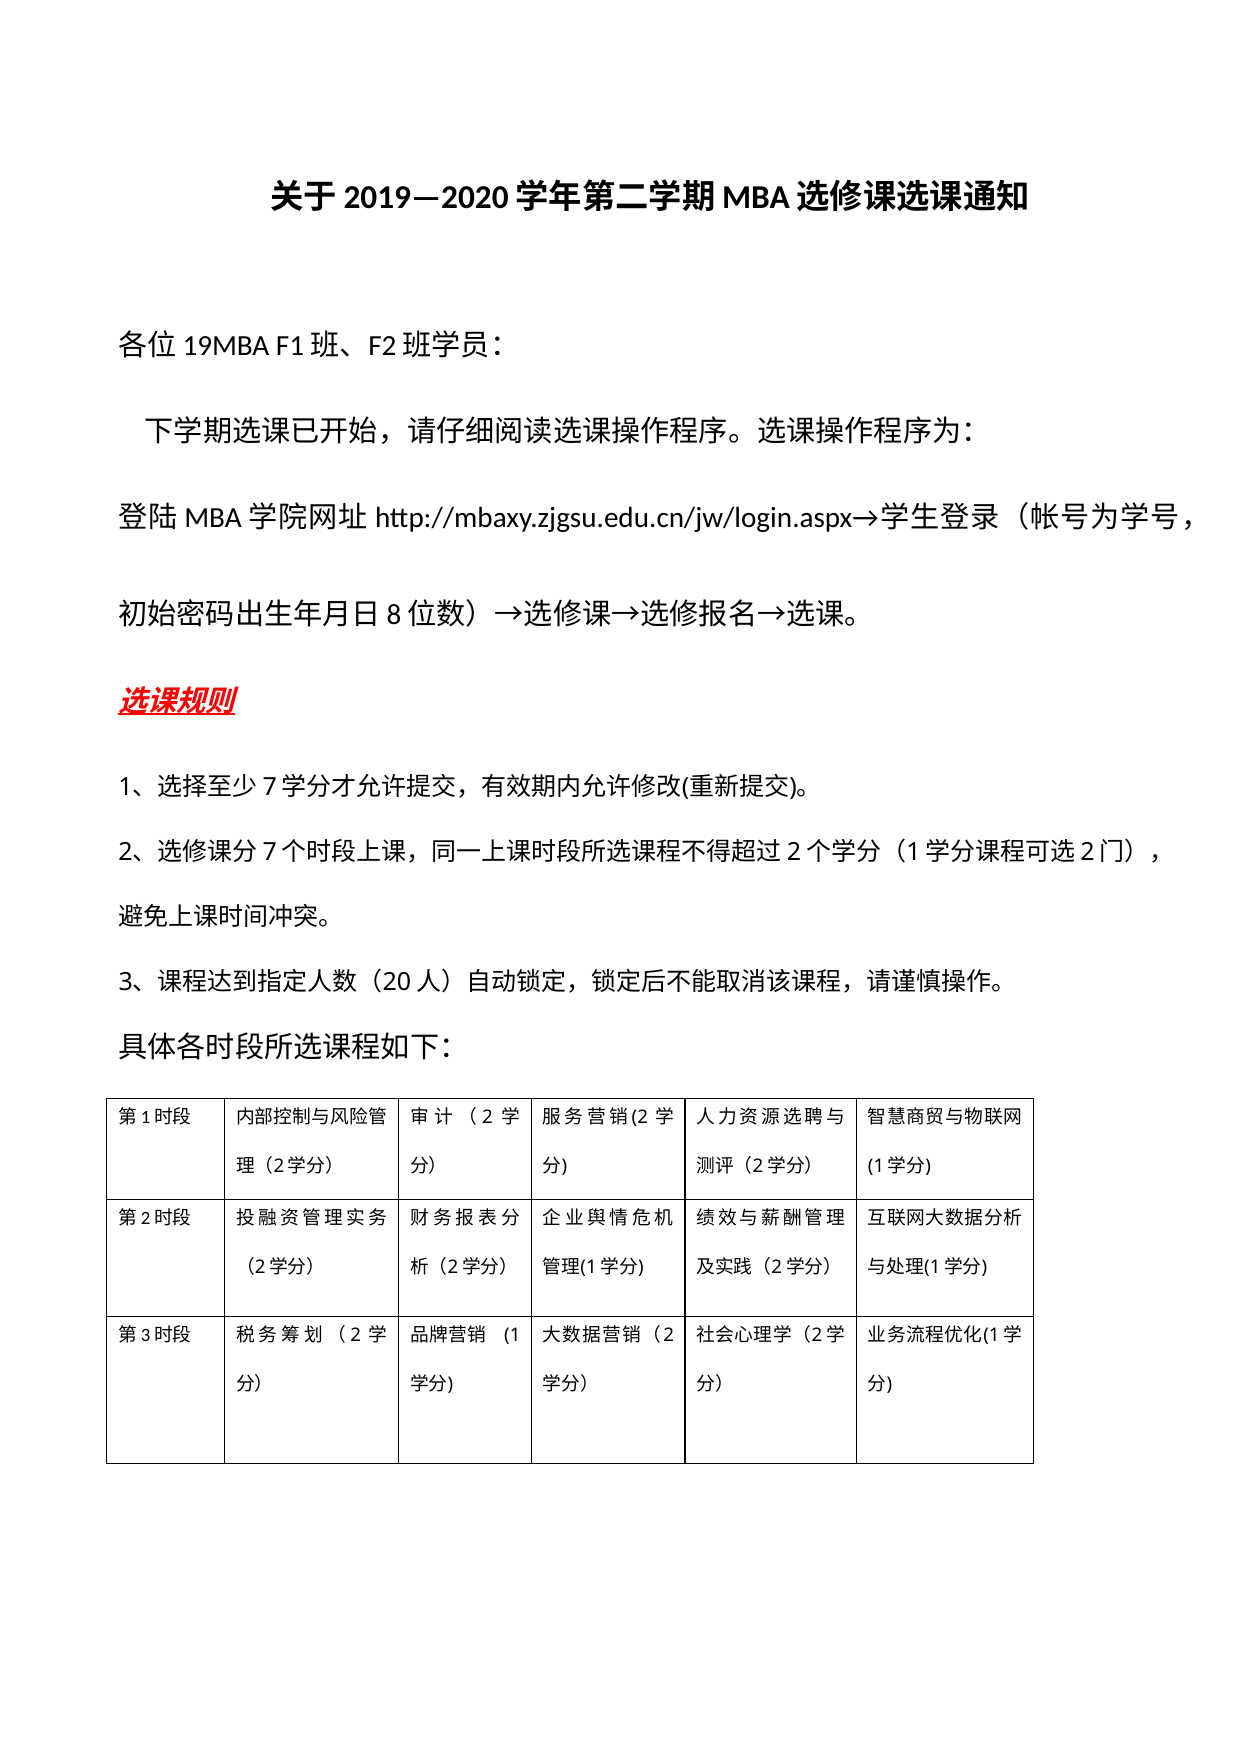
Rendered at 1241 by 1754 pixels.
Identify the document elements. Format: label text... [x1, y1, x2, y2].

table_header 服务营销(2学分) [532, 1099, 684, 1199]
table_header 人力资源选聘与测评（2学分） [686, 1099, 856, 1199]
text 关于2019—2020学年第二学期MBA选修课选课通知 [118, 162, 1181, 227]
text 1、选择至少7学分才允许提交，有效期内允许修改(重新提交)。 [118, 752, 1181, 817]
table_cell 社会心理学（2学分） [686, 1317, 856, 1463]
table_cell 大数据营销（2学分） [532, 1317, 684, 1463]
text 2、选修课分7个时段上课，同一上课时段所选课程不得超过2个学分（1学分课程可选2门），避免上课时间冲突。 [118, 817, 1181, 947]
table_header 审计（2学分） [399, 1099, 531, 1199]
text 选课规则 [118, 666, 1181, 731]
text 各位19MBA F1班、F2班学员： [118, 310, 1181, 375]
table_cell 投融资管理实务（2学分） [225, 1200, 398, 1316]
table_cell 企业舆情危机管理(1学分) [532, 1200, 684, 1316]
table_cell 第2时段 [107, 1200, 224, 1316]
text 下学期选课已开始，请仔细阅读选课操作程序。选课操作程序为： [118, 396, 1181, 461]
table_cell 第3时段 [107, 1317, 224, 1463]
table_cell 品牌营销 (1学分) [399, 1317, 531, 1463]
table_header 内部控制与风险管理（2学分） [225, 1099, 398, 1199]
table_cell 业务流程优化(1学分) [857, 1317, 1033, 1463]
table_header 智慧商贸与物联网(1学分) [857, 1099, 1033, 1199]
table_cell 绩效与薪酬管理及实践（2学分） [686, 1200, 856, 1316]
text 登陆MBA学院网址http://mbaxy.zjgsu.edu.cn/jw/login.aspx→学生登录（帐号为学号，初始密码出生年月日8位数）→选修课→选修报名→选课。 [118, 482, 1181, 644]
table_cell 税务筹划（2学分） [225, 1317, 398, 1463]
table_cell 财务报表分析（2学分） [399, 1200, 531, 1316]
text 3、课程达到指定人数（20人）自动锁定，锁定后不能取消该课程，请谨慎操作。 [74, 947, 1181, 1012]
table_cell 互联网大数据分析与处理(1学分) [857, 1200, 1033, 1316]
text 具体各时段所选课程如下： [118, 1012, 1181, 1077]
table_header 第1时段 [107, 1099, 224, 1199]
